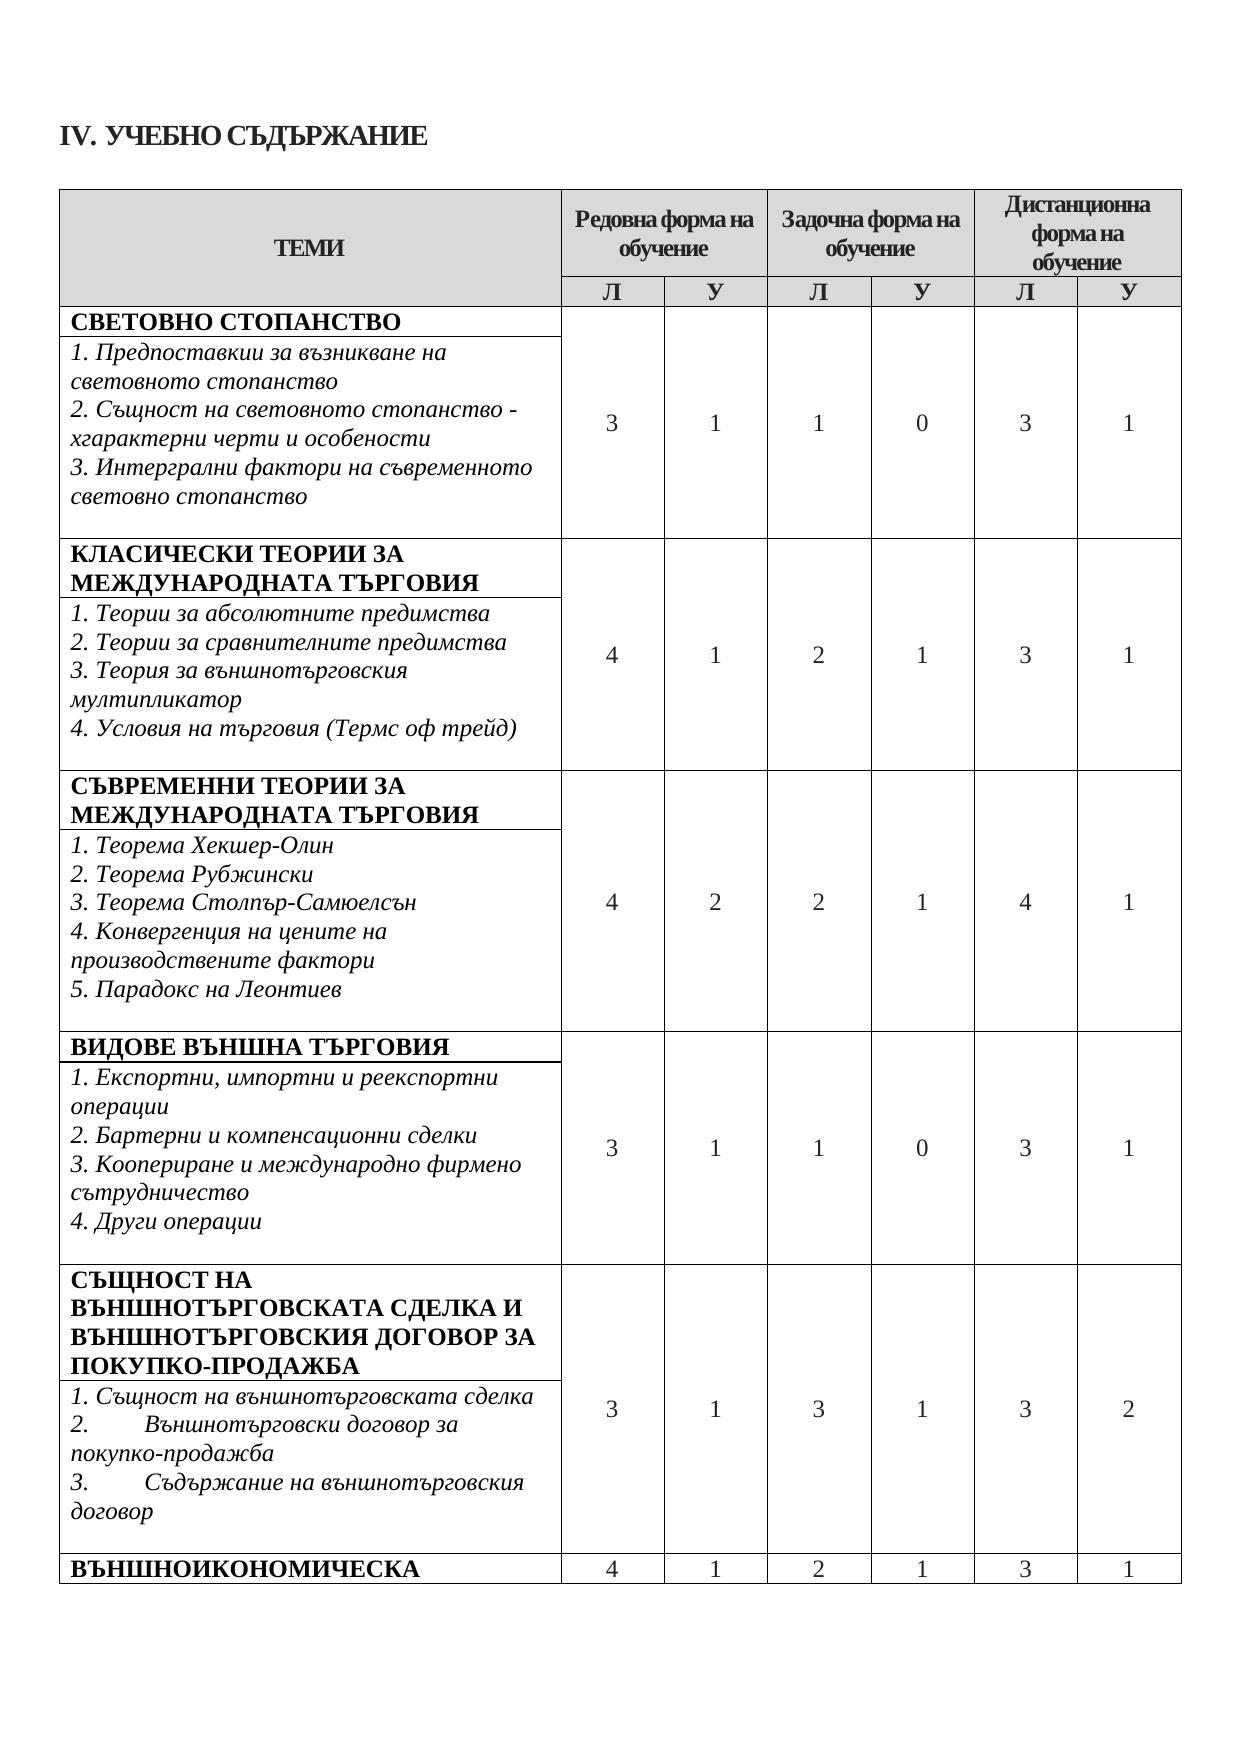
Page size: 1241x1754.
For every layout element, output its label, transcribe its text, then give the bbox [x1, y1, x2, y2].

table_cell 3 [562, 1032, 664, 1264]
table_cell 0 [872, 307, 974, 538]
table_cell 1 [1078, 1554, 1181, 1583]
table_cell 1. Същност на външнотърговската сделка 2. Външнотърговски договор за покупко-продажба 3. Съдържание на външнотърговския договор [60, 1381, 561, 1553]
table_cell 2 [768, 1554, 871, 1583]
table_cell 1 [665, 1265, 767, 1553]
table_cell 1 [1078, 539, 1181, 770]
table_cell КЛАСИЧЕСКИ ТЕОРИИ ЗА МЕЖДУНАРОДНАТА ТЪРГОВИЯ [60, 539, 561, 597]
table_cell 1 [1078, 1032, 1181, 1264]
table_header Дистанционна форма на обучение [975, 190, 1181, 276]
table_cell Л [768, 277, 871, 306]
table_cell 3 [562, 1265, 664, 1553]
table_cell 1 [768, 1032, 871, 1264]
table_cell СЪЩНОСТ НА ВЪНШНОТЪРГОВСКАТА СДЕЛКА И ВЪНШНОТЪРГОВСКИЯ ДОГОВОР ЗА ПОКУПКО-ПРОДАЖБА [60, 1265, 561, 1380]
table_cell 1 [665, 1554, 767, 1583]
table_cell Л [562, 277, 664, 306]
table_cell 3 [562, 307, 664, 538]
table_cell 4 [562, 539, 664, 770]
table_cell 0 [872, 1032, 974, 1264]
table_cell 4 [562, 1554, 664, 1583]
table_cell 3 [768, 1265, 871, 1553]
table_cell 1 [1078, 771, 1181, 1031]
table_cell 1 [665, 539, 767, 770]
table_cell СВЕТОВНО СТОПАНСТВО [60, 307, 561, 336]
table_cell ВИДОВЕ ВЪНШНА ТЪРГОВИЯ [60, 1032, 561, 1061]
table_cell Л [975, 277, 1077, 306]
table_cell 2 [665, 771, 767, 1031]
table_cell 1 [1078, 307, 1181, 538]
table_cell ВЪНШНОИКОНОМИЧЕСКА ПОЛИТИКА [60, 1554, 561, 1583]
table_cell 3 [975, 539, 1077, 770]
table_cell 1 [665, 307, 767, 538]
table_cell 4 [562, 771, 664, 1031]
table_cell СЪВРЕМЕННИ ТЕОРИИ ЗА МЕЖДУНАРОДНАТА ТЪРГОВИЯ [60, 771, 561, 829]
table_cell 1 [768, 307, 871, 538]
table_cell 1. Теорема Хекшер-Олин 2. Теорема Рубжински 3. Теорема Столпър-Самюелсън 4. Конвергенция на цените на производствените фактори 5. Парадокс на Леонтиев [60, 830, 561, 1031]
table_header Редовна форма на обучение [562, 190, 767, 276]
table_cell 3 [975, 1032, 1077, 1264]
table_cell 4 [975, 771, 1077, 1031]
table_cell 2 [768, 771, 871, 1031]
table_cell 1 [872, 1265, 974, 1553]
table_cell 2 [1078, 1265, 1181, 1553]
table_cell У [665, 277, 767, 306]
table_cell 3 [975, 1265, 1077, 1553]
table_cell 1 [665, 1032, 767, 1264]
table_cell 1. Предпоставкии за възникване на световното стопанство 2. Същност на световното стопанство - хгарактерни черти и особености 3. Интергрални фактори на съвременното световно стопанство [60, 337, 561, 538]
table_cell 1. Експортни, импортни и реекспортни операции 2. Бартерни и компенсационни сделки 3. Коопериране и международно фирмено сътрудничество 4. Други операции [60, 1063, 561, 1264]
table_cell У [872, 277, 974, 306]
table_cell 1. Теории за абсолютните предимства 2. Теории за сравнителните предимства 3. Теория за външнотърговския мултипликатор 4. Условия на търговия (Термс оф трейд) [60, 598, 561, 770]
table_cell 2 [768, 539, 871, 770]
table_cell 1 [872, 771, 974, 1031]
table_header ТемИ [60, 190, 561, 306]
table_header Задочна форма на обучение [768, 190, 974, 276]
text IV. Учебно съдържание [59, 118, 1181, 188]
table_cell 3 [975, 1554, 1077, 1583]
table_cell У [1078, 277, 1181, 306]
table_cell 1 [872, 1554, 974, 1583]
table_cell 1 [872, 539, 974, 770]
table_cell 3 [975, 307, 1077, 538]
